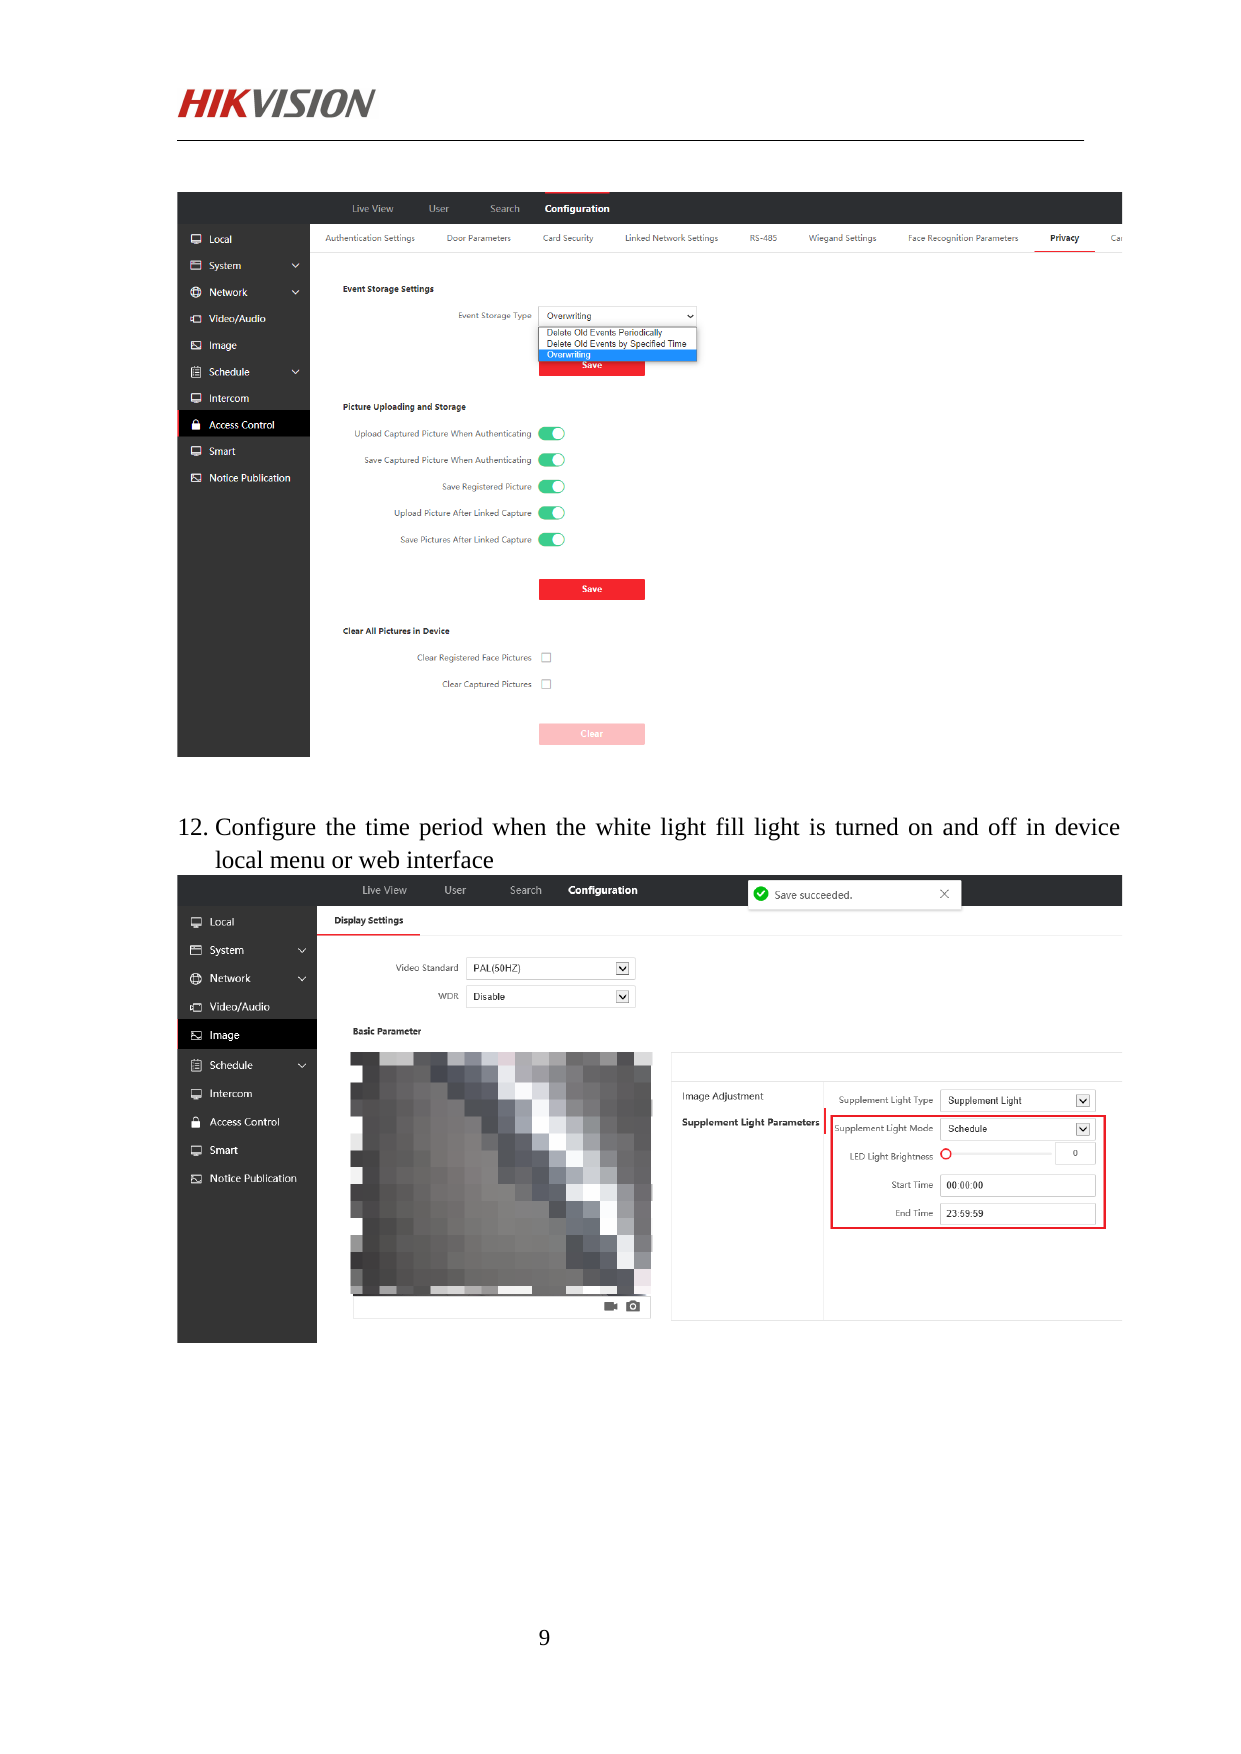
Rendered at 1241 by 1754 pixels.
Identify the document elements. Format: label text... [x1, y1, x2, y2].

picture [177, 88, 379, 119]
picture [177, 875, 1123, 1343]
list Configure the time period when the white light fill light is turned on and off in device local menu or web interface [177, 810, 1122, 875]
picture [177, 192, 1123, 757]
